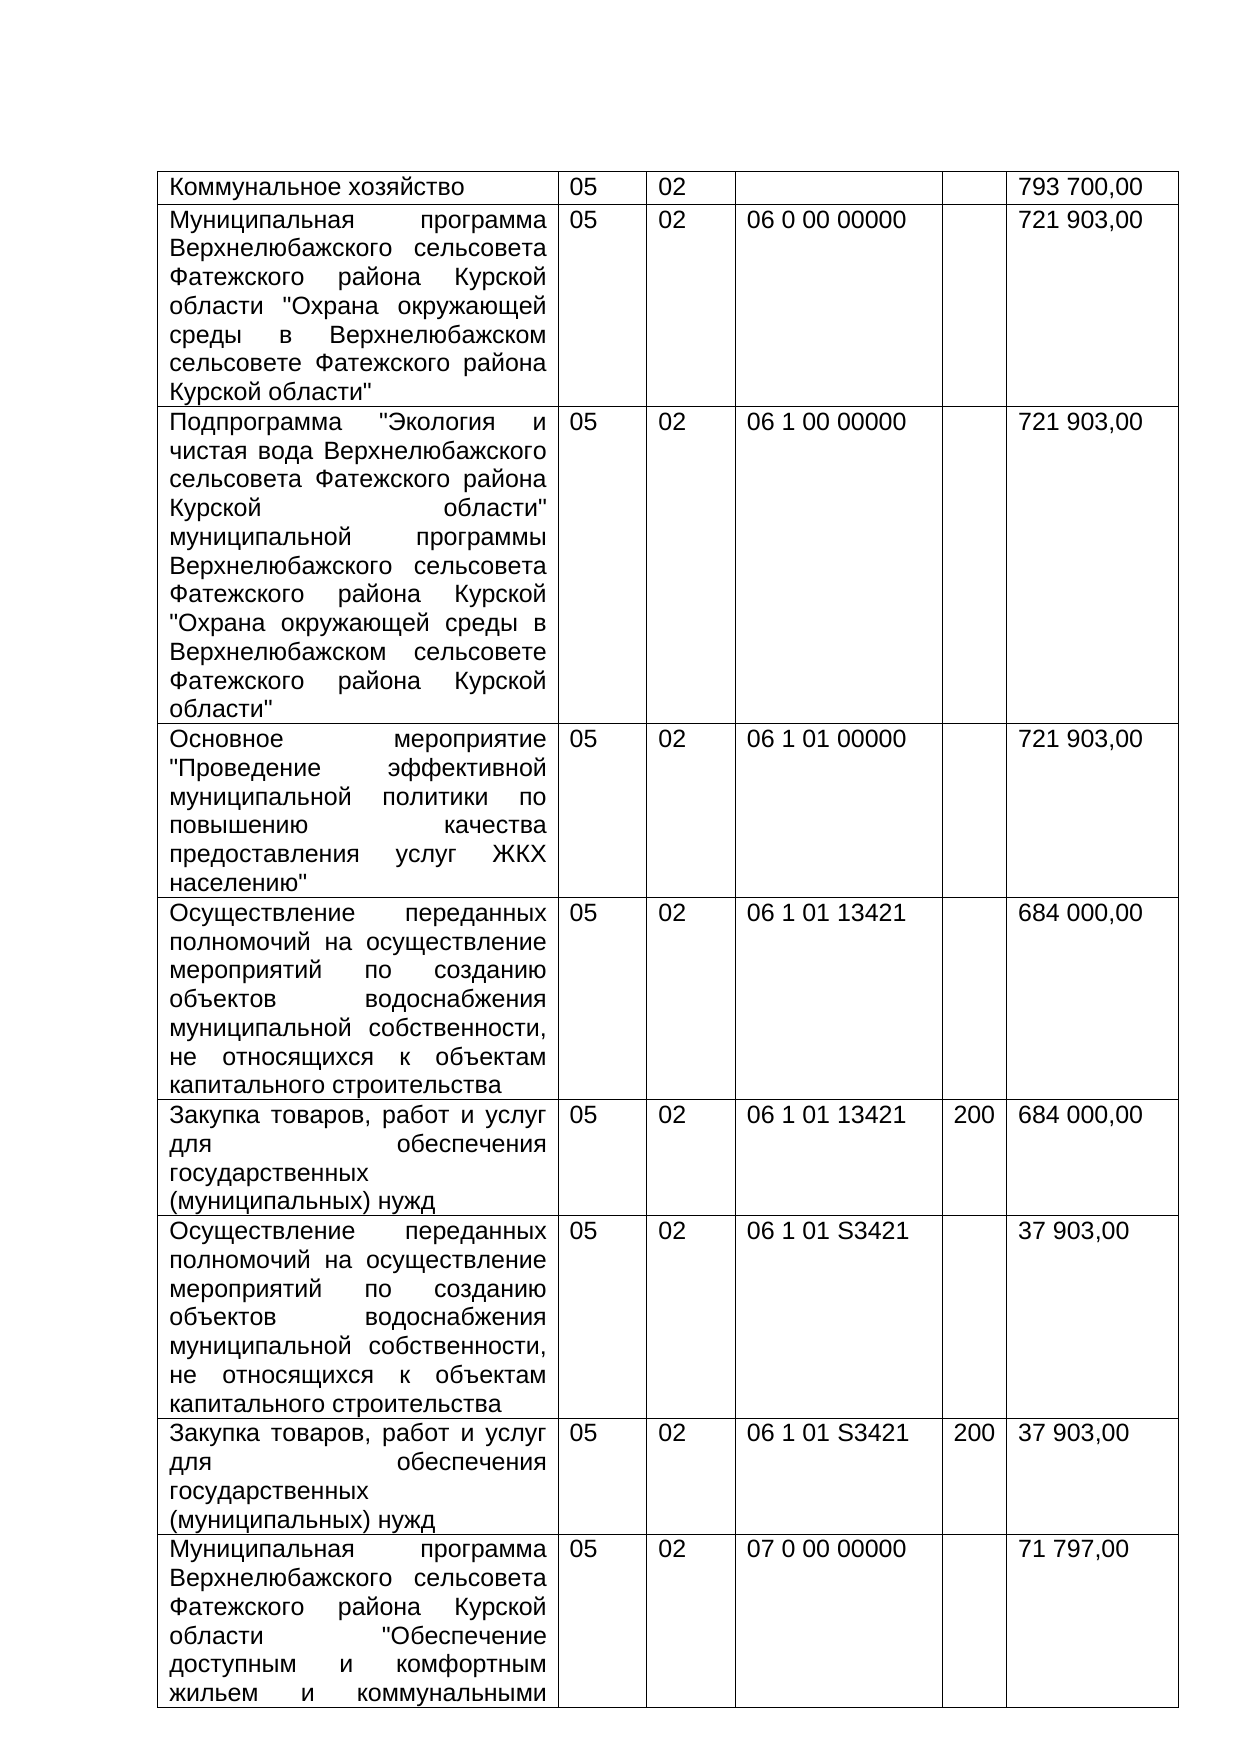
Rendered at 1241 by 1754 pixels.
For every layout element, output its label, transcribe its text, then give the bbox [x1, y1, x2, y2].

table_cell 07 0 00 00000 [736, 1535, 942, 1707]
table_cell Закупка товаров, работ и услуг для обеспечения государственных (муниципальных) нужд [158, 1419, 558, 1533]
table_cell [943, 205, 1006, 406]
table_cell [943, 407, 1006, 723]
table_cell Осуществление переданных полномочий на осуществление мероприятий по созданию объектов водоснабжения муниципальной собственности, не относящихся к объектам капитального строительства [158, 898, 558, 1099]
table_cell Основное мероприятие "Проведение эффективной муниципальной политики по повышению качества предоставления услуг ЖКХ населению" [158, 724, 558, 897]
table_cell [943, 898, 1006, 1099]
table_cell 05 [559, 172, 646, 204]
table_cell 200 [943, 1100, 1006, 1215]
table_cell 71 797,00 [1007, 1535, 1178, 1707]
table_cell 37 903,00 [1007, 1216, 1178, 1417]
table_cell 793 700,00 [1007, 172, 1178, 204]
table_cell 05 [559, 407, 646, 723]
table_cell 06 1 01 13421 [736, 1100, 942, 1215]
table_cell 06 1 01 S3421 [736, 1216, 942, 1417]
table_cell [943, 724, 1006, 897]
table_cell 02 [647, 1216, 735, 1417]
table_cell Коммунальное хозяйство [158, 172, 558, 204]
table_cell 02 [647, 407, 735, 723]
table_cell 06 1 00 00000 [736, 407, 942, 723]
table_cell 05 [559, 205, 646, 406]
table_cell 06 1 01 S3421 [736, 1419, 942, 1533]
table_cell 02 [647, 1100, 735, 1215]
table_cell 684 000,00 [1007, 1100, 1178, 1215]
table_cell 02 [647, 1419, 735, 1533]
table_cell [943, 1535, 1006, 1707]
table_cell 02 [647, 898, 735, 1099]
table_cell 721 903,00 [1007, 205, 1178, 406]
table_cell 721 903,00 [1007, 407, 1178, 723]
table_cell Осуществление переданных полномочий на осуществление мероприятий по созданию объектов водоснабжения муниципальной собственности, не относящихся к объектам капитального строительства [158, 1216, 558, 1417]
table_cell 721 903,00 [1007, 724, 1178, 897]
table_cell 05 [559, 724, 646, 897]
table_cell 05 [559, 1216, 646, 1417]
table_cell 06 0 00 00000 [736, 205, 942, 406]
table_cell 37 903,00 [1007, 1419, 1178, 1533]
table_cell 05 [559, 1535, 646, 1707]
table_cell 02 [647, 1535, 735, 1707]
table_cell 200 [943, 1419, 1006, 1533]
table_cell Подпрограмма "Экология и чистая вода Верхнелюбажского сельсовета Фатежского района Курской области" муниципальной программы Верхнелюбажского сельсовета Фатежского района Курской "Охрана окружающей среды в Верхнелюбажском сельсовете Фатежского района Курской области" [158, 407, 558, 723]
table_cell [736, 172, 942, 204]
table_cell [158, 1535, 558, 1707]
table_cell 05 [559, 1100, 646, 1215]
table_cell [943, 172, 1006, 204]
table_cell Муниципальная программа Верхнелюбажского сельсовета Фатежского района Курской области "Охрана окружающей среды в Верхнелюбажском сельсовете Фатежского района Курской области" [158, 205, 558, 406]
table_cell 06 1 01 13421 [736, 898, 942, 1099]
table_cell 02 [647, 724, 735, 897]
table_cell 02 [647, 172, 735, 204]
table_cell 02 [647, 205, 735, 406]
table_cell [943, 1216, 1006, 1417]
table_cell 05 [559, 1419, 646, 1533]
table_cell 684 000,00 [1007, 898, 1178, 1099]
table_cell Закупка товаров, работ и услуг для обеспечения государственных (муниципальных) нужд [158, 1100, 558, 1215]
table_cell 06 1 01 00000 [736, 724, 942, 897]
table_cell 05 [559, 898, 646, 1099]
